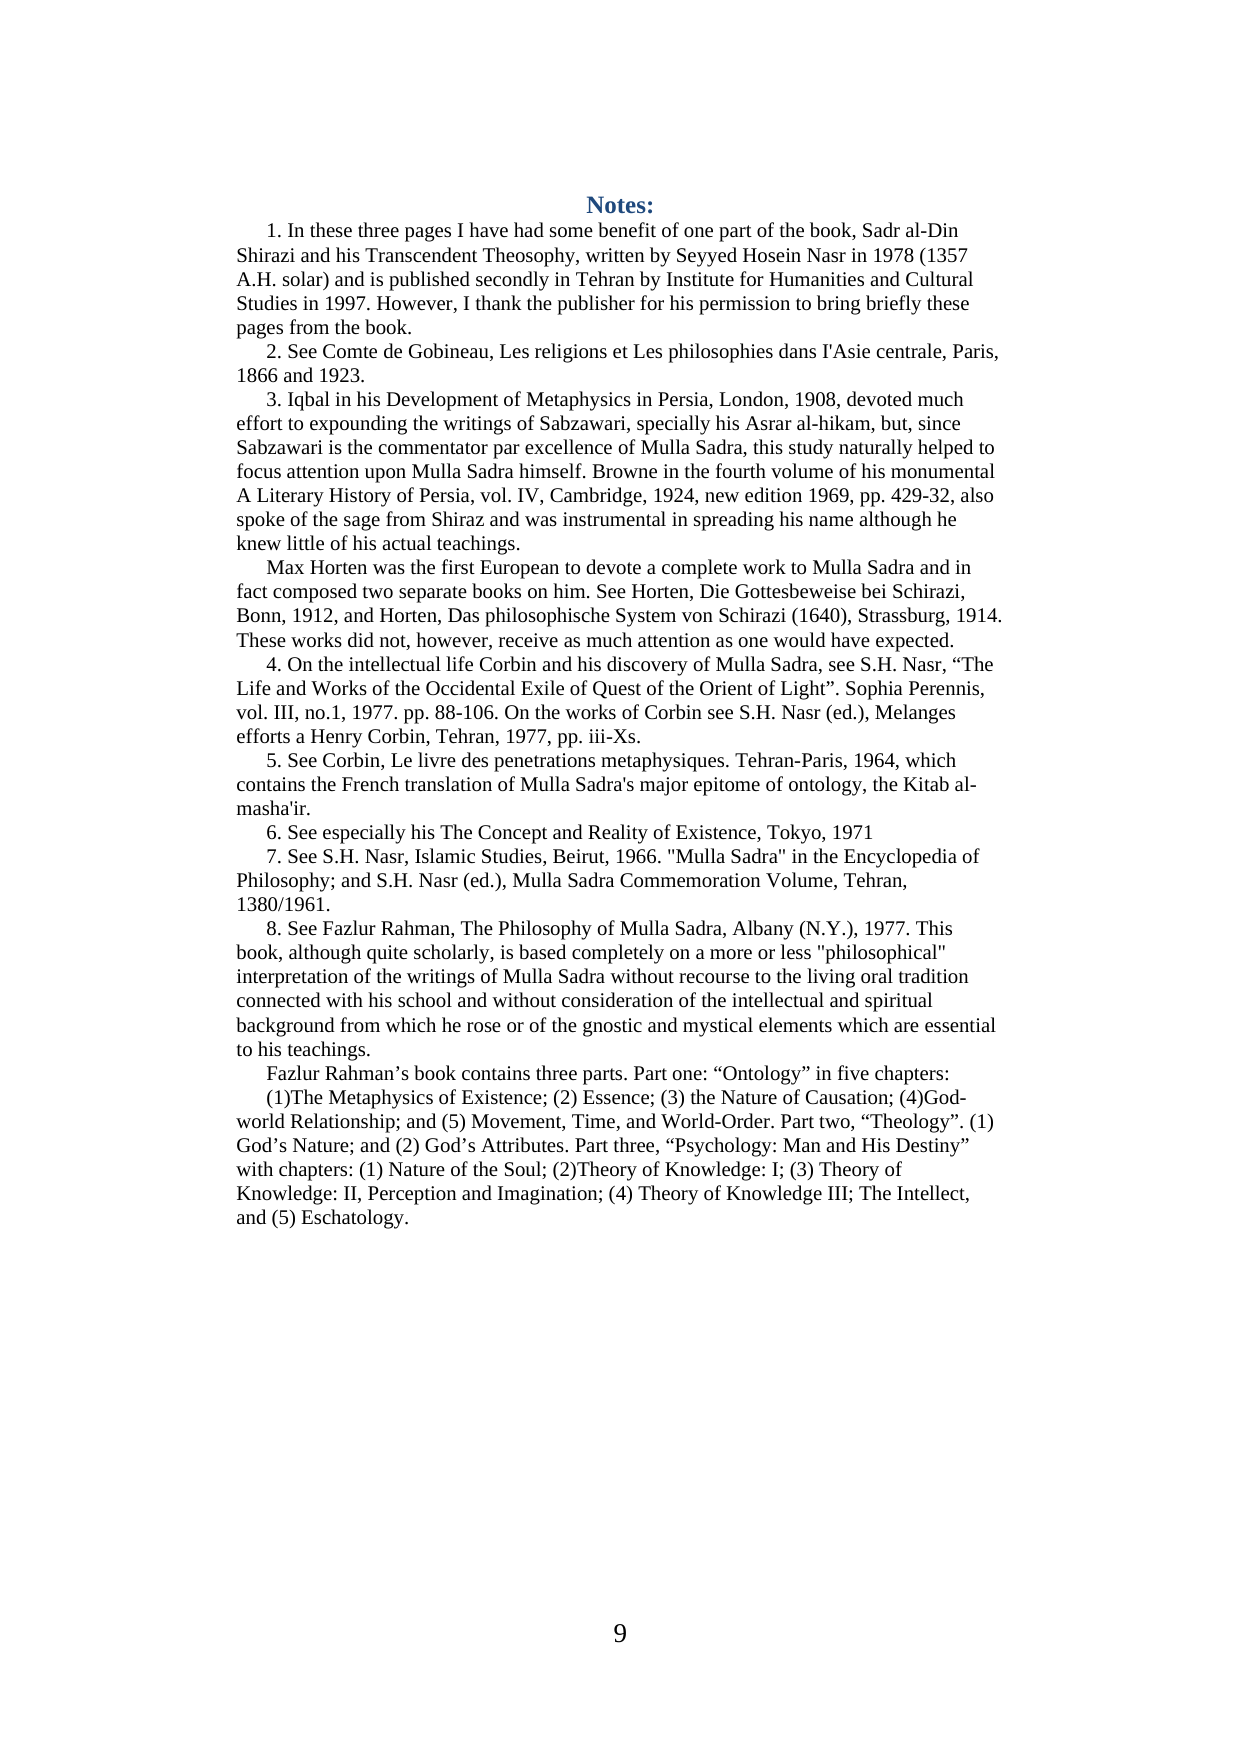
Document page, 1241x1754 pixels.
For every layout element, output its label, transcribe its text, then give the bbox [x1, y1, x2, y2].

text 5. See Corbin, Le livre des penetrations metaphysiques. Tehran-Paris, 1964, which contains the French translation of Mulla Sadra's major epitome of ontology, the Kitab al-masha'ir. [236, 748, 1004, 820]
text Fazlur Rahman’s book contains three parts. Part one: “Ontology” in five chapters: [236, 1061, 1004, 1085]
text 1. In these three pages I have had some benefit of one part of the book, Sadr al-Din Shirazi and his Transcendent Theosophy, written by Seyyed Hosein Nasr in 1978 (1357 A.H. solar) and is published secondly in Tehran by Institute for Humanities and Cultural Studies in 1997. However, I thank the publisher for his permission to bring briefly these pages from the book. [236, 218, 1004, 339]
text 2. See Comte de Gobineau, Les religions et Les philosophies dans I'Asie centrale, Paris, 1866 and 1923. [236, 339, 1004, 387]
text 3. Iqbal in his Development of Metaphysics in Persia, London, 1908, devoted much effort to expounding the writings of Sabzawari, specially his Asrar al-hikam, but, since Sabzawari is the commentator par excellence of Mulla Sadra, this study naturally helped to focus attention upon Mulla Sadra himself. Browne in the fourth volume of his monumental A Literary History of Persia, vol. IV, Cambridge, 1924, new edition 1969, pp. 429-32, also spoke of the sage from Shiraz and was instrumental in spreading his name although he knew little of his actual teachings. [236, 387, 1004, 555]
text 6. See especially his The Concept and Reality of Existence, Tokyo, 1971 [236, 820, 1004, 844]
text 8. See Fazlur Rahman, The Philosophy of Mulla Sadra, Albany (N.Y.), 1977. This book, although quite scholarly, is based completely on a more or less "philosophical" interpretation of the writings of Mulla Sadra without recourse to the living oral tradition connected with his school and without consideration of the intellectual and spiritual background from which he rose or of the gnostic and mystical elements which are essential to his teachings. [236, 916, 1004, 1061]
text Max Horten was the first European to devote a complete work to Mulla Sadra and in fact composed two separate books on him. See Horten, Die Gottesbeweise bei Schirazi, Bonn, 1912, and Horten, Das philosophische System von Schirazi (1640), Strassburg, 1914. These works did not, however, receive as much attention as one would have expected. [236, 555, 1004, 652]
text (1)The Metaphysics of Existence; (2) Essence; (3) the Nature of Causation; (4)God-world Relationship; and (5) Movement, Time, and World-Order. Part two, “Theology”. (1) God’s Nature; and (2) God’s Attributes. Part three, “Psychology: Man and His Destiny” with chapters: (1) Nature of the Soul; (2)Theory of Knowledge: I; (3) Theory of Knowledge: II, Perception and Imagination; (4) Theory of Knowledge III; The Intellect, and (5) Eschatology. [236, 1085, 1004, 1229]
text 7. See S.H. Nasr, Islamic Studies, Beirut, 1966. "Mulla Sadra" in the Encyclopedia of Philosophy; and S.H. Nasr (ed.), Mulla Sadra Commemoration Volume, Tehran, 1380/1961. [236, 844, 1004, 916]
text 4. On the intellectual life Corbin and his discovery of Mulla Sadra, see S.H. Nasr, “The Life and Works of the Occidental Exile of Quest of the Orient of Light”. Sophia Perennis, vol. III, no.1, 1977. pp. 88-106. On the works of Corbin see S.H. Nasr (ed.), Melanges efforts a Henry Corbin, Tehran, 1977, pp. iii-Xs. [236, 652, 1004, 748]
subtitle Notes: [236, 190, 1004, 218]
